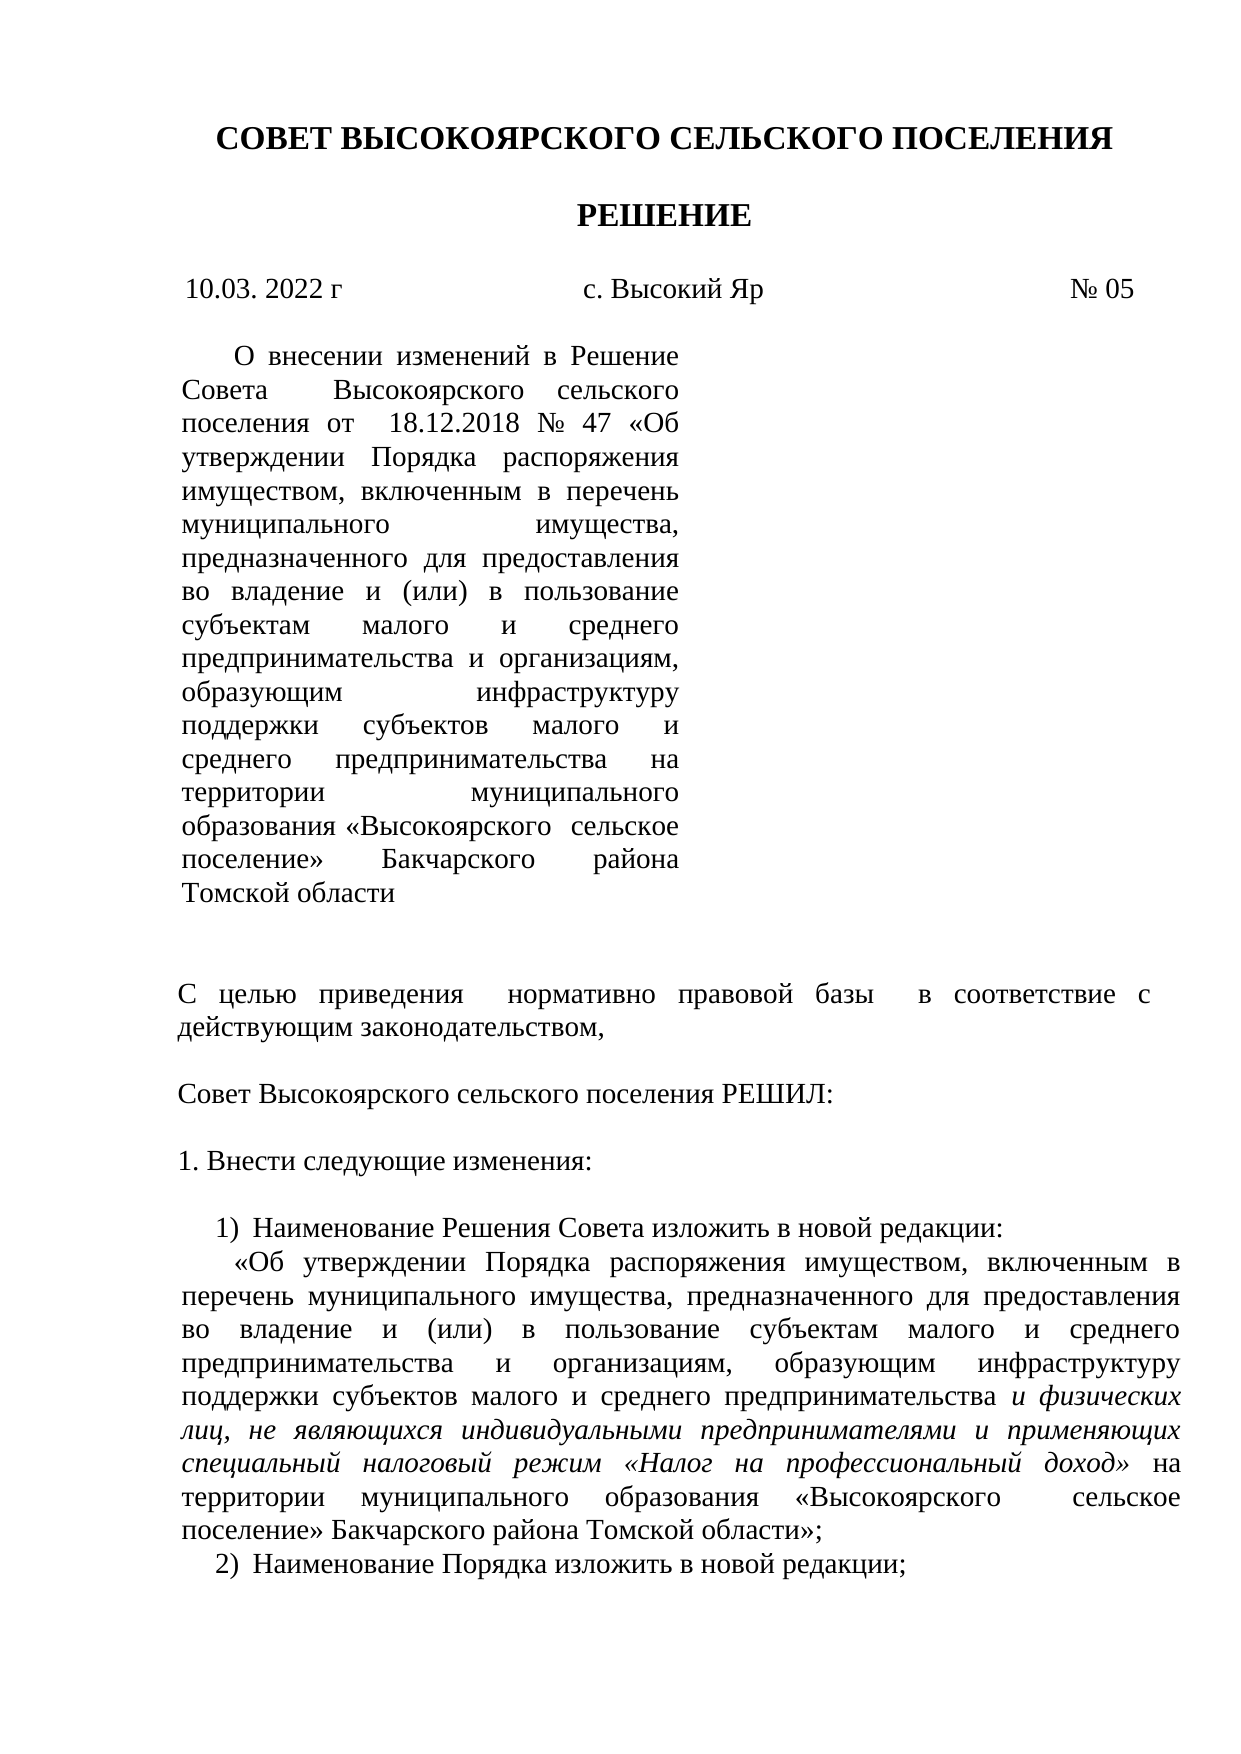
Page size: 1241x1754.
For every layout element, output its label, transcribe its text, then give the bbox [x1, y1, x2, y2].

text СОВЕТ ВЫСОКОЯРСКОГО СЕЛЬСКОГО ПОСЕЛЕНИЯ [177, 118, 1152, 156]
text 1. Внести следующие изменения: [177, 1143, 1152, 1177]
text 10.03. 2022 г с. Высокий Яр № 05 [177, 271, 1152, 305]
text Совет Высокоярского сельского поселения РЕШИЛ: [177, 1076, 1152, 1110]
list Наименование Порядка изложить в новой редакции; [215, 1546, 1152, 1579]
text «Об утверждении Порядка распоряжения имуществом, включенным в перечень муниципального имущества, предназначенного для предоставления во владение и (или) в пользование субъектам малого и среднего предпринимательства и организациям, образующим инфраструктуру поддержки субъектов малого и среднего предпринимательства и физических лиц, не являющихся индивидуальными предпринимателями и применяющих специальный налоговый режим «Налог на профессиональный доход» на территории муниципального образования «Высокоярского сельское поселение» Бакчарского района Томской области»; [181, 1244, 1181, 1546]
list Наименование Решения Совета изложить в новой редакции: [215, 1211, 1152, 1244]
text С целью приведения нормативно правовой базы в соответствие с действующим законодательством, [177, 976, 1152, 1043]
text РЕШЕНИЕ [177, 195, 1152, 233]
text О внесении изменений в Решение Совета Высокоярского сельского поселения от 18.12.2018 № 47 «Об утверждении Порядка распоряжения имуществом, включенным в перечень муниципального имущества, предназначенного для предоставления во владение и (или) в пользование субъектам малого и среднего предпринимательства и организациям, образующим инфраструктуру поддержки субъектов малого и среднего предпринимательства на территории муниципального образования «Высокоярского сельское поселение» Бакчарского района Томской области [181, 338, 679, 909]
